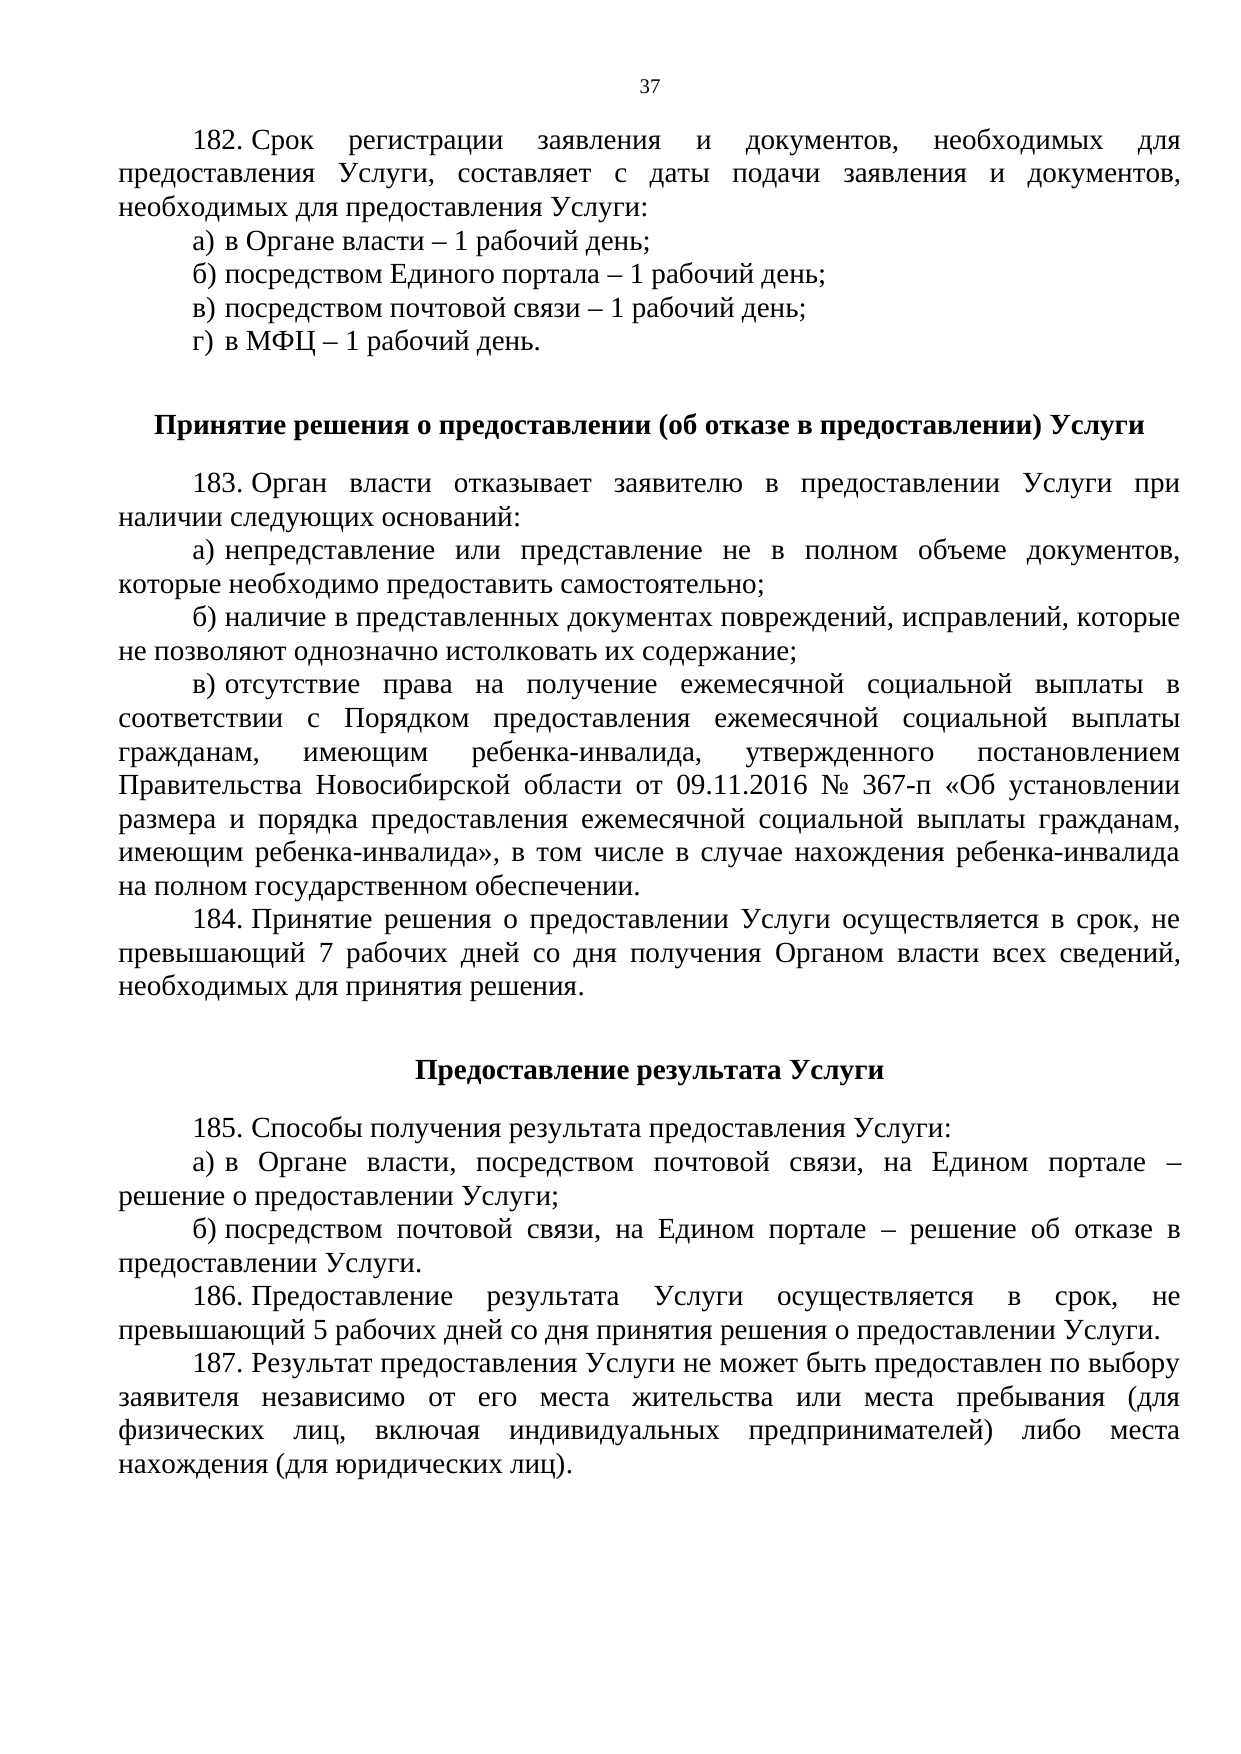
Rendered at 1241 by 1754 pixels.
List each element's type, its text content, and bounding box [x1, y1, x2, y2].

text Принятие решения о предоставлении (об отказе в предоставлении) Услуги [118, 407, 1181, 440]
list в МФЦ – 1 рабочий день. [118, 323, 1181, 357]
list посредством Единого портала – 1 рабочий день; [118, 256, 1181, 290]
list Результат предоставления Услуги не может быть предоставлен по выбору заявителя независимо от его места жительства или места пребывания (для физических лиц, включая индивидуальных предпринимателей) либо места нахождения (для юридических лиц). [118, 1345, 1181, 1479]
list непредставление или представление не в полном объеме документов, которые необходимо предоставить самостоятельно; [118, 532, 1181, 599]
list Способы получения результата предоставления Услуги: [118, 1111, 1181, 1144]
list посредством почтовой связи, на Едином портале – решение об отказе в предоставлении Услуги. [118, 1211, 1181, 1278]
list посредством почтовой связи – 1 рабочий день; [118, 290, 1181, 323]
list наличие в представленных документах повреждений, исправлений, которые не позволяют однозначно истолковать их содержание; [118, 599, 1181, 667]
list в Органе власти, посредством почтовой связи, на Едином портале – решение о предоставлении Услуги; [118, 1144, 1181, 1211]
list Орган власти отказывает заявителю в предоставлении Услуги при наличии следующих оснований: [118, 465, 1181, 532]
list Предоставление результата Услуги осуществляется в срок, не превышающий 5 рабочих дней со дня принятия решения о предоставлении Услуги. [118, 1278, 1181, 1345]
list Принятие решения о предоставлении Услуги осуществляется в срок, не превышающий 7 рабочих дней со дня получения Органом власти всех сведений, необходимых для принятия решения. [118, 901, 1181, 1002]
list в Органе власти – 1 рабочий день; [118, 223, 1181, 256]
text Предоставление результата Услуги [118, 1052, 1181, 1086]
list Срок регистрации заявления и документов, необходимых для предоставления Услуги, составляет с даты подачи заявления и документов, необходимых для предоставления Услуги: [118, 122, 1181, 223]
list отсутствие права на получение ежемесячной социальной выплаты в соответствии с Порядком предоставления ежемесячной социальной выплаты гражданам, имеющим ребенка-инвалида, утвержденного постановлением Правительства Новосибирской области от 09.11.2016 № 367-п «Об установлении размера и порядка предоставления ежемесячной социальной выплаты гражданам, имеющим ребенка-инвалида», в том числе в случае нахождения ребенка-инвалида на полном государственном обеспечении. [118, 667, 1181, 901]
